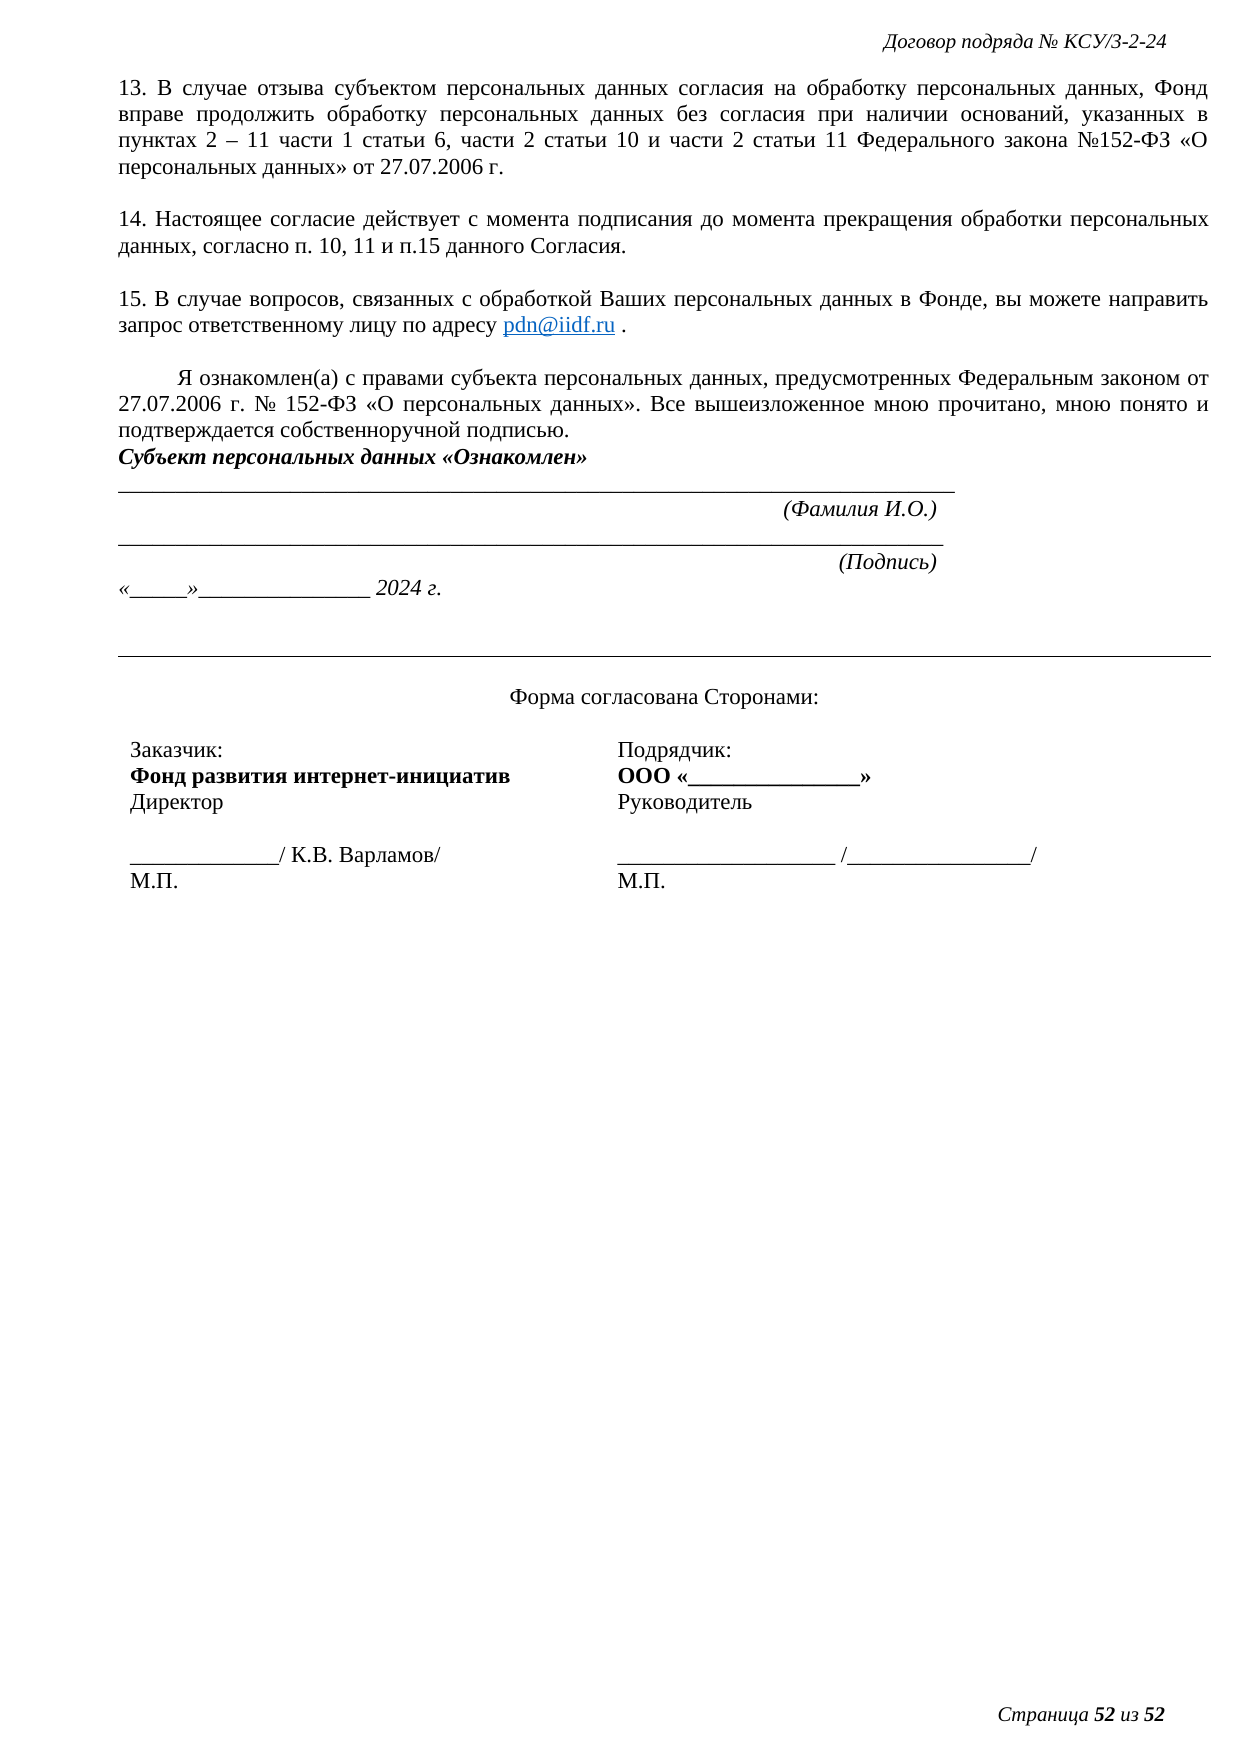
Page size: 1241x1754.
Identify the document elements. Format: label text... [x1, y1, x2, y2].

table_header Заказчик: Фонд развития интернет-инициатив [118, 736, 605, 788]
text _________________________________________________________________________ [118, 469, 1211, 495]
text 15. В случае вопросов, связанных с обработкой Ваших персональных данных в Фонде, вы можете направить запрос ответственному лицу по адресу pdn@iidf.ru . [118, 284, 1211, 337]
text 14. Настоящее согласие действует с момента подписания до момента прекращения обработки персональных данных, согласно п. 10, 11 и п.15 данного Согласия. [118, 206, 1211, 258]
text 13. В случае отзыва субъектом персональных данных согласия на обработку персональных данных, Фонд вправе продолжить обработку персональных данных без согласия при наличии оснований, указанных в пунктах 2 – 11 части 1 статьи 6, части 2 статьи 10 и части 2 статьи 11 Федерального закона №152-ФЗ «О персональных данных» от 27.07.2006 г. [118, 74, 1211, 179]
table_cell Директор _____________/ К.В. Варламов/ М.П. [118, 789, 605, 894]
text (Подпись) [118, 548, 1211, 574]
text Субъект персональных данных «Ознакомлен» [118, 443, 1211, 469]
text ________________________________________________________________________ [118, 522, 1211, 548]
table_cell Руководитель ___________________ /________________/ М.П. [605, 789, 1078, 894]
text Форма согласована Сторонами: [118, 683, 1211, 709]
text (Фамилия И.О.) [118, 495, 1211, 522]
text «_____»_______________ 2024 г. [118, 574, 1211, 601]
text Я ознакомлен(а) с правами субъекта персональных данных, предусмотренных Федеральным законом от 27.07.2006 г. № 152-ФЗ «О персональных данных». Все вышеизложенное мною прочитано, мною понято и подтверждается собственноручной подписью. [118, 364, 1211, 443]
table_header Подрядчик: ООО «_______________» [605, 736, 1078, 788]
